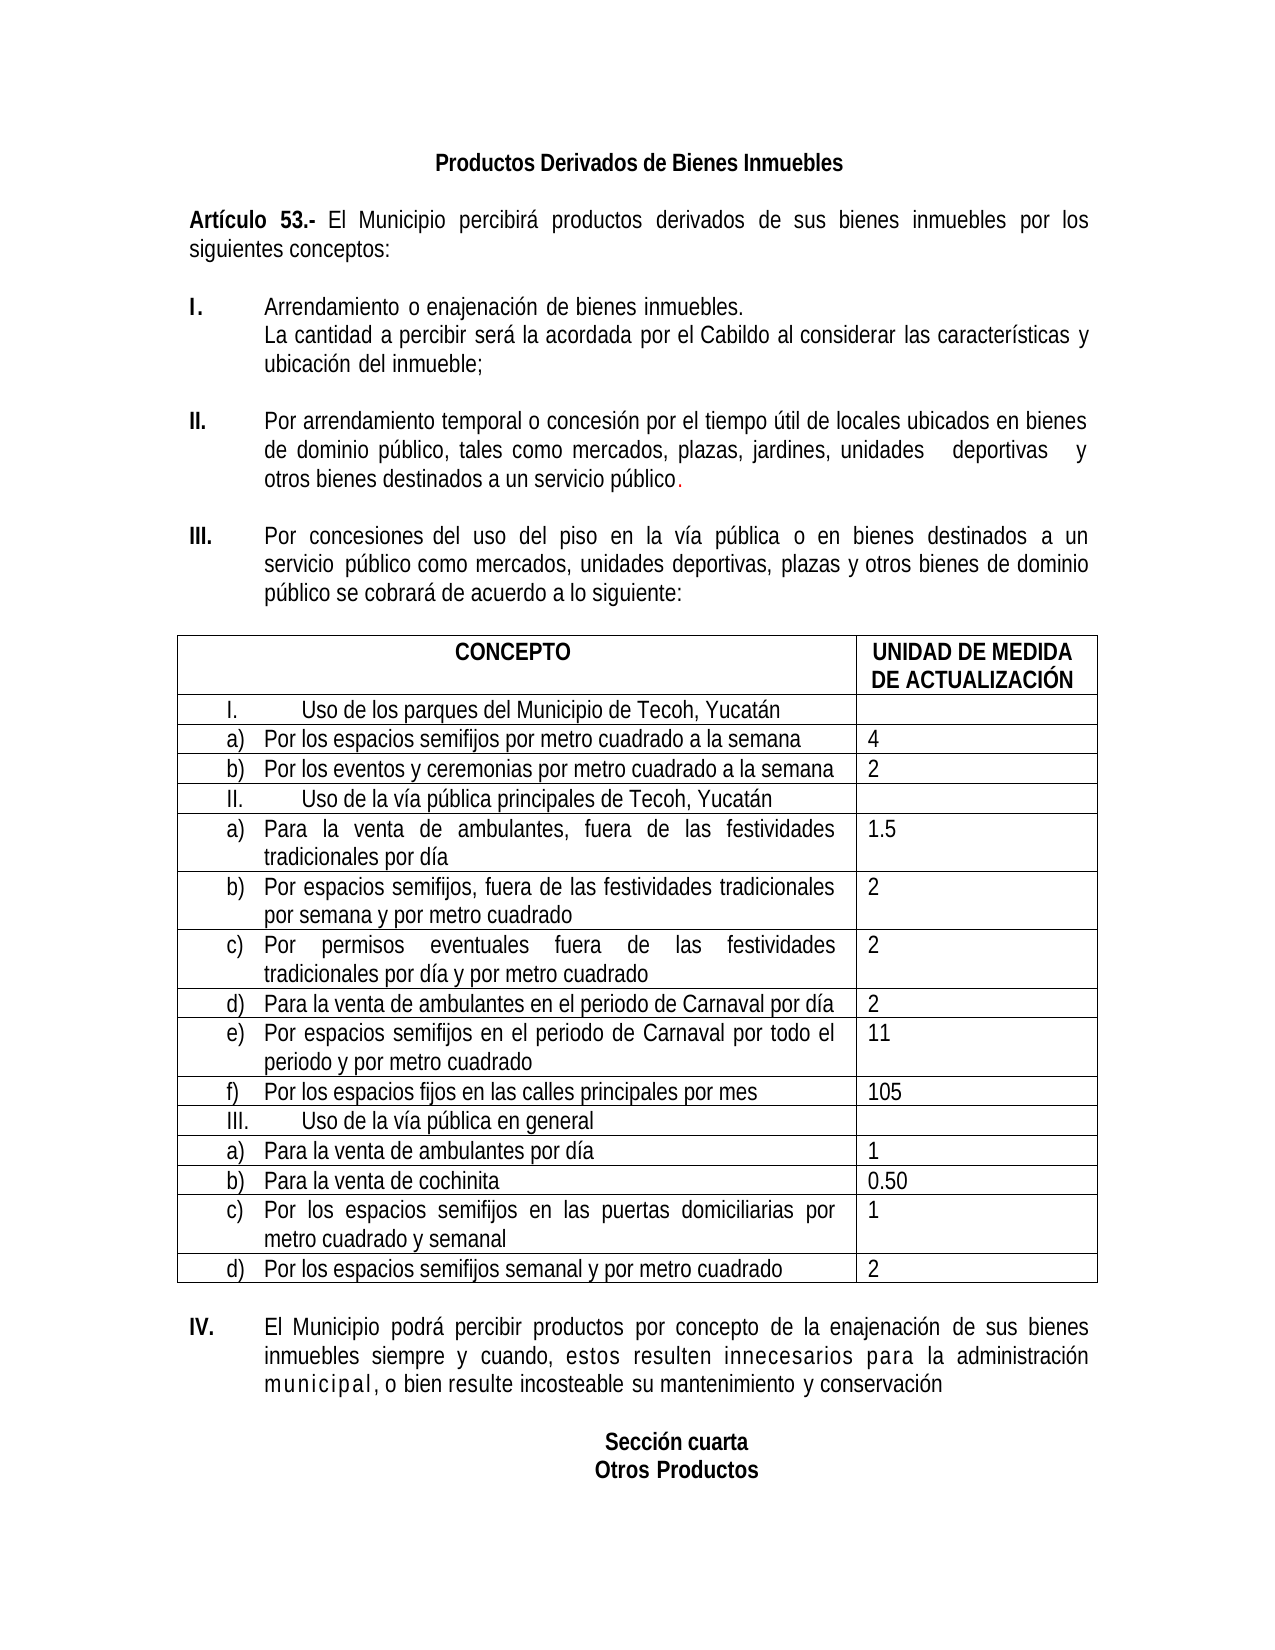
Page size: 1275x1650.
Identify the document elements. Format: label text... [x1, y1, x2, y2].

list Sección cuarta [264, 1427, 1089, 1455]
table_cell 1 [857, 1195, 1097, 1253]
list Por arrendamiento temporal o concesión por el tiempo útil de locales ubicados en bienes de dominio público, tales como mercados, plazas, jardines, unidades deportivas y otros bienes destinados a un servicio público. [189, 406, 1089, 492]
table_cell Para la venta de ambulantes en el periodo de Carnaval por día [178, 989, 856, 1017]
table_cell 1 [857, 1136, 1097, 1164]
table_header UNIDAD DE MEDIDA DE ACTUALIZACIÓN [857, 636, 1097, 694]
text Artículo 53.- El Municipio percibirá productos derivados de sus bienes inmuebles por los siguientes conceptos: [189, 205, 1089, 262]
table_cell Por los espacios semifijos semanal y por metro cuadrado [178, 1254, 856, 1282]
table_cell Por espacios semifijos, fuera de las festividades tradicionales por semana y por metro cuadrado [178, 872, 856, 929]
table_cell Por permisos eventuales fuera de las festividades tradicionales por día y por metro cuadrado [178, 930, 856, 987]
list Por concesiones del uso del piso en la vía pública o en bienes destinados a un servicio público como mercados, unidades deportivas, plazas y otros bienes de dominio público se cobrará de acuerdo a lo siguiente: [189, 521, 1089, 607]
table_cell Para la venta de cochinita [178, 1166, 856, 1194]
table_cell [857, 1106, 1097, 1135]
table_cell 11 [857, 1018, 1097, 1076]
table_cell 105 [857, 1077, 1097, 1105]
table_cell 4 [857, 725, 1097, 753]
list Arrendamiento o enajenación de bienes inmuebles. [189, 292, 1089, 320]
table_cell 1.5 [857, 814, 1097, 871]
text Productos Derivados de Bienes Inmuebles [189, 148, 1089, 176]
table_cell Por los espacios fijos en las calles principales por mes [178, 1077, 856, 1105]
table_cell [857, 784, 1097, 812]
table_cell Por los espacios semifijos por metro cuadrado a la semana [178, 725, 856, 753]
list El Municipio podrá percibir productos por concepto de la enajenación de sus bienes inmuebles siempre y cuando, estos resulten innecesarios para la administración municipal, o bien resulte incosteable su mantenimiento y conservación [189, 1312, 1089, 1398]
list Otros Productos [264, 1455, 1089, 1484]
table_cell Por espacios semifijos en el periodo de Carnaval por todo el periodo y por metro cuadrado [178, 1018, 856, 1076]
table_cell 2 [857, 989, 1097, 1017]
table_cell 2 [857, 754, 1097, 783]
table_cell [857, 695, 1097, 723]
list La cantidad a percibir será la acordada por el Cabildo al considerar las características y ubicación del inmueble; [264, 320, 1089, 378]
table_cell Para la venta de ambulantes, fuera de las festividades tradicionales por día [178, 814, 856, 871]
table_cell Por los espacios semifijos en las puertas domiciliarias por metro cuadrado y semanal [178, 1195, 856, 1253]
table_cell Uso de la vía pública principales de Tecoh, Yucatán [178, 784, 856, 812]
table_cell Por los eventos y ceremonias por metro cuadrado a la semana [178, 754, 856, 783]
table_cell 0.50 [857, 1166, 1097, 1194]
table_cell 2 [857, 1254, 1097, 1282]
table_cell 2 [857, 872, 1097, 929]
table_header CONCEPTO [178, 636, 856, 694]
table_cell Uso de la vía pública en general [178, 1106, 856, 1135]
table_cell Para la venta de ambulantes por día [178, 1136, 856, 1164]
table_cell 2 [857, 930, 1097, 987]
table_cell Uso de los parques del Municipio de Tecoh, Yucatán [178, 695, 856, 723]
